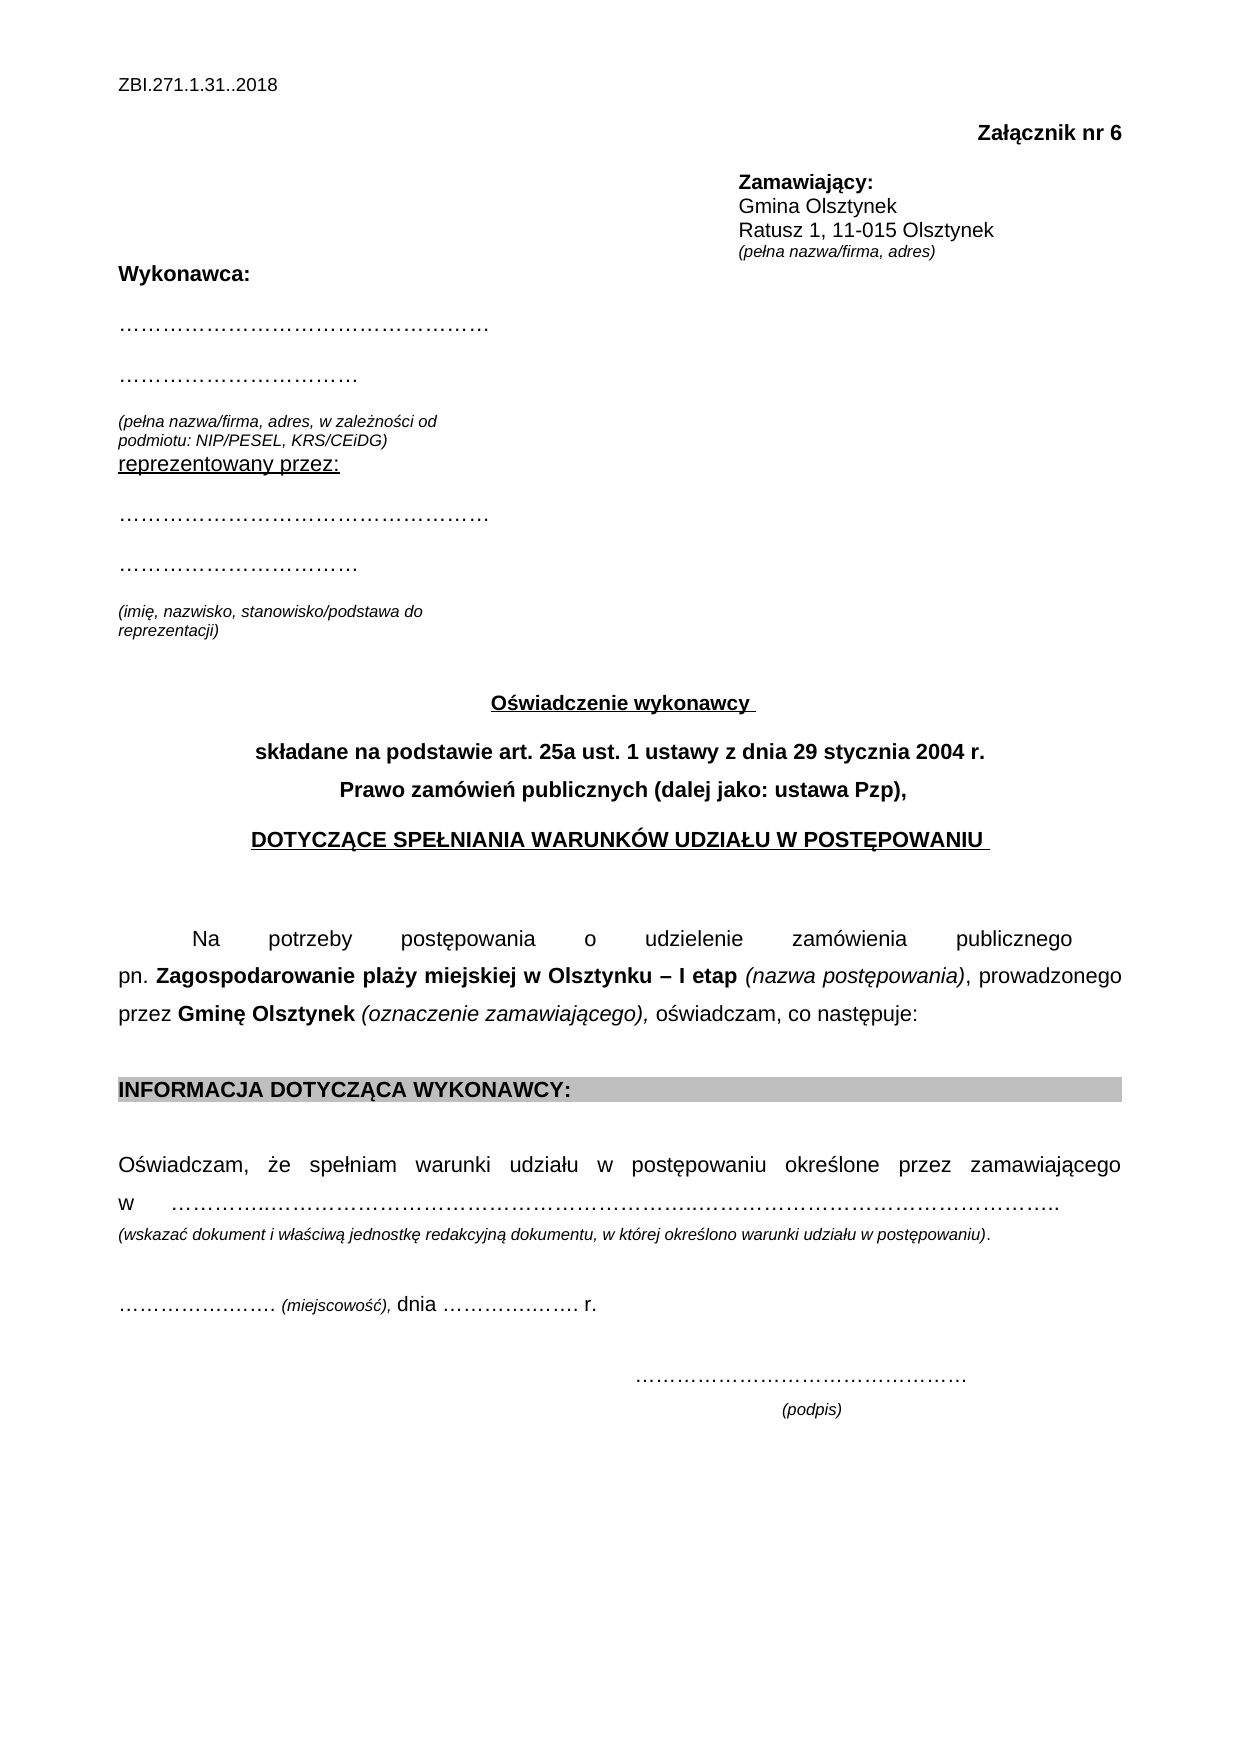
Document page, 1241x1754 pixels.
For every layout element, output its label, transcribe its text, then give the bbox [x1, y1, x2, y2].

text (podpis) [708, 1399, 1122, 1418]
text INFORMACJA DOTYCZĄCA WYKONAWCY: [118, 1077, 1122, 1102]
text (imię, nazwisko, stanowisko/podstawa do reprezentacji) [118, 602, 502, 640]
text Ratusz 1, 11-015 Olsztynek [738, 218, 1122, 242]
text DOTYCZĄCE SPEŁNIANIA WARUNKÓW UDZIAŁU W POSTĘPOWANIU [118, 827, 1122, 888]
text Oświadczam, że spełniam warunki udziału w postępowaniu określone przez zamawiającego w …………..…………………………………………………..………………………………………….. (wskazać dokument i właściwą jednostkę redakcyjną dokumentu, w której określono warunki udziału w postępowaniu). [118, 1152, 1122, 1244]
text Wykonawca: [118, 261, 1122, 286]
text Załącznik nr 6 [664, 119, 1122, 144]
text ………………………………………………………………………… [118, 311, 502, 387]
text Zamawiający: [664, 170, 1122, 194]
text Oświadczenie wykonawcy [118, 690, 1122, 714]
text (pełna nazwa/firma, adres) [738, 242, 1122, 261]
text ………………………………………………………………………… [118, 501, 502, 576]
text Prawo zamówień publicznych (dalej jako: ustawa Pzp), [118, 777, 1122, 802]
text Gmina Olsztynek [738, 194, 1122, 218]
text ………………………………………… [118, 1363, 1122, 1387]
text reprezentowany przez: [118, 450, 1122, 476]
text składane na podstawie art. 25a ust. 1 ustawy z dnia 29 stycznia 2004 r. [118, 739, 1122, 764]
text (pełna nazwa/firma, adres, w zależności od podmiotu: NIP/PESEL, KRS/CEiDG) [118, 412, 502, 450]
text Na potrzeby postępowania o udzielenie zamówienia publicznego pn. Zagospodarowanie plaży miejskiej w Olsztynku – I etap (nazwa postępowania), prowadzonego przez Gminę Olsztynek (oznaczenie zamawiającego), oświadczam, co następuje: [118, 925, 1122, 1026]
text …………….……. (miejscowość), dnia ………….……. r. [118, 1291, 1122, 1315]
